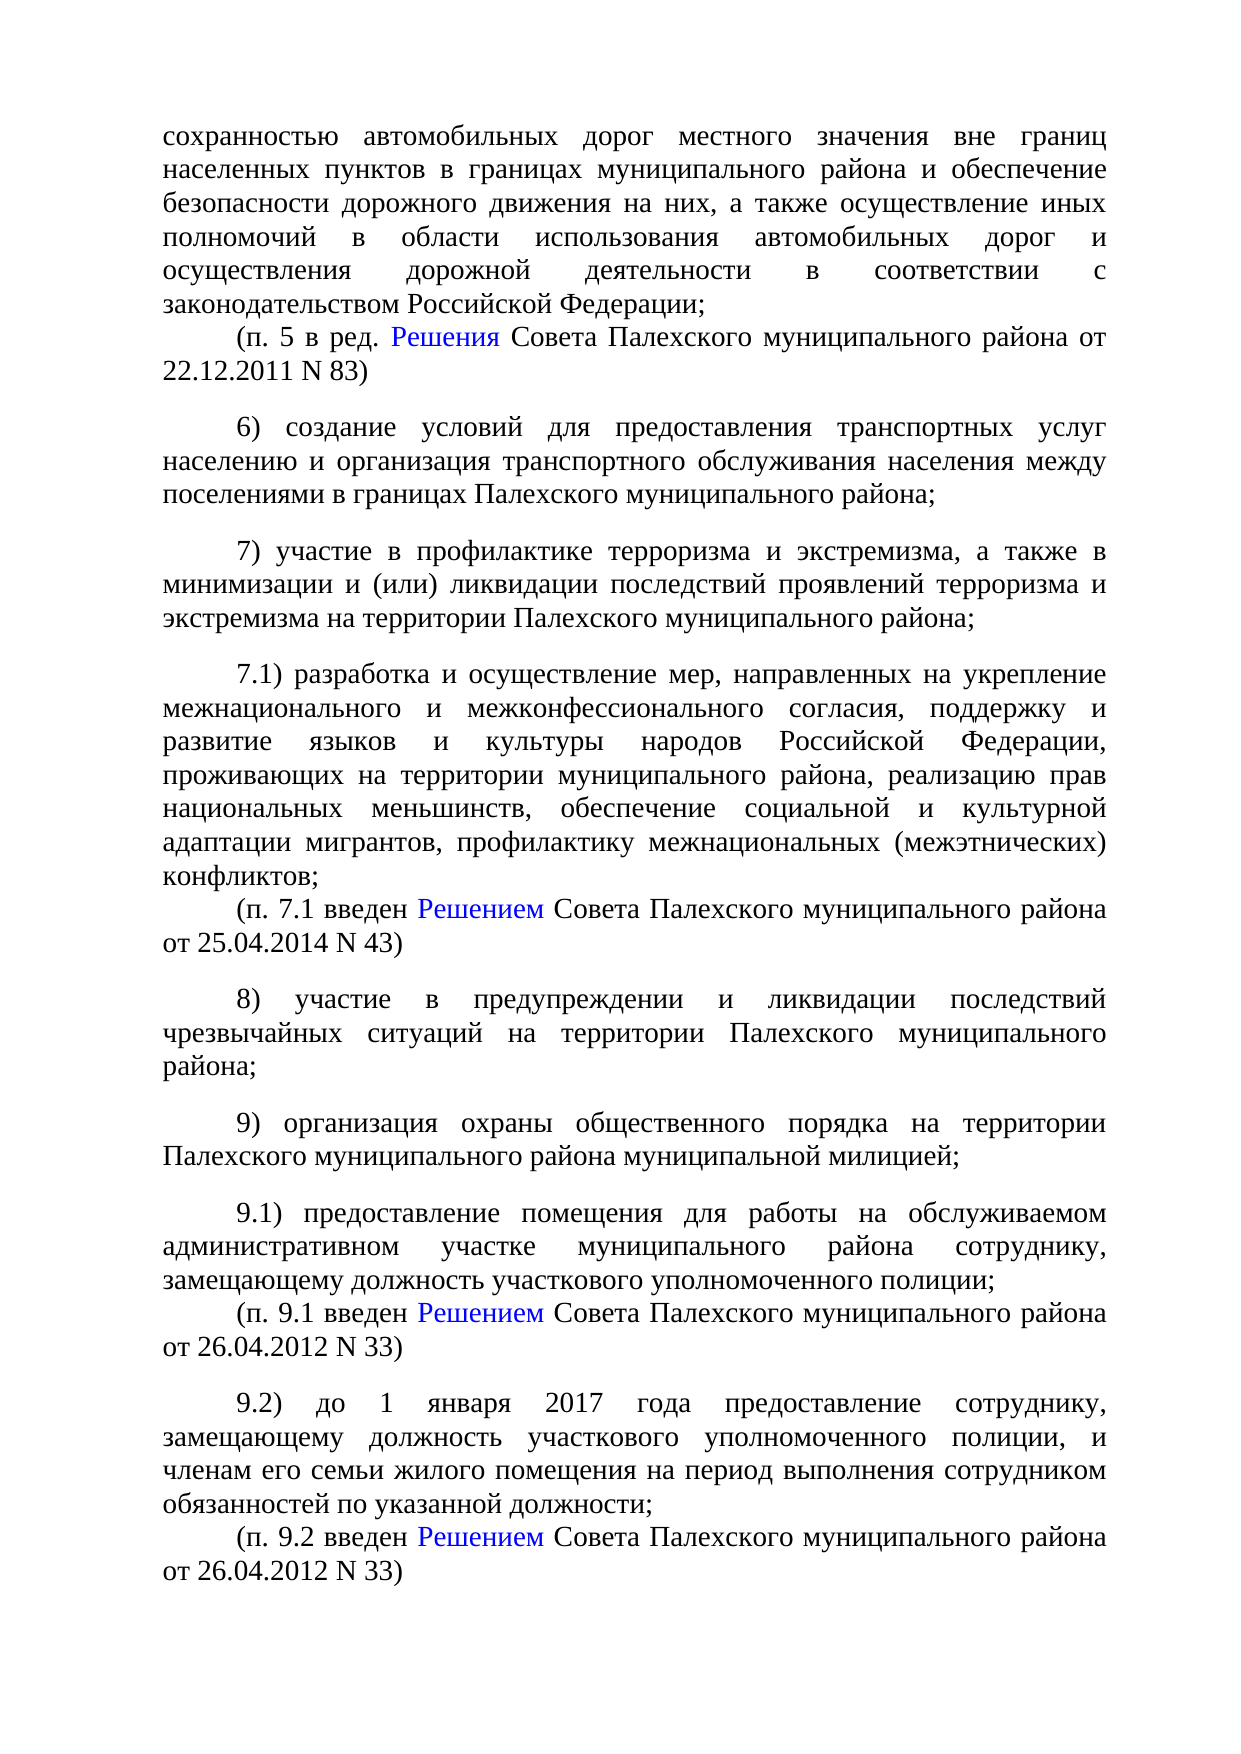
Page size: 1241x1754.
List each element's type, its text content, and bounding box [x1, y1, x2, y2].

text 9.2) до 1 января 2017 года предоставление сотруднику, замещающему должность участкового уполномоченного полиции, и членам его семьи жилого помещения на период выполнения сотрудником обязанностей по указанной должности; [162, 1385, 1107, 1519]
text 7) участие в профилактике терроризма и экстремизма, а также в минимизации и (или) ликвидации последствий проявлений терроризма и экстремизма на территории Палехского муниципального района; [162, 533, 1107, 633]
text (п. 7.1 введен Решением Совета Палехского муниципального района от 25.04.2014 N 43) [162, 891, 1107, 958]
text 7.1) разработка и осуществление мер, направленных на укрепление межнационального и межконфессионального согласия, поддержку и развитие языков и культуры народов Российской Федерации, проживающих на территории муниципального района, реализацию прав национальных меньшинств, обеспечение социальной и культурной адаптации мигрантов, профилактику межнациональных (межэтнических) конфликтов; [162, 656, 1107, 891]
text 6) создание условий для предоставления транспортных услуг населению и организация транспортного обслуживания населения между поселениями в границах Палехского муниципального района; [162, 409, 1107, 510]
text (п. 9.1 введен Решением Совета Палехского муниципального района от 26.04.2012 N 33) [162, 1295, 1107, 1362]
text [162, 118, 1107, 319]
text (п. 5 в ред. Решения Совета Палехского муниципального района от 22.12.2011 N 83) [162, 319, 1107, 386]
text (п. 9.2 введен Решением Совета Палехского муниципального района от 26.04.2012 N 33) [162, 1519, 1107, 1587]
text 9) организация охраны общественного порядка на территории Палехского муниципального района муниципальной милицией; [162, 1105, 1107, 1172]
text 9.1) предоставление помещения для работы на обслуживаемом административном участке муниципального района сотруднику, замещающему должность участкового уполномоченного полиции; [162, 1195, 1107, 1295]
text 8) участие в предупреждении и ликвидации последствий чрезвычайных ситуаций на территории Палехского муниципального района; [162, 981, 1107, 1082]
